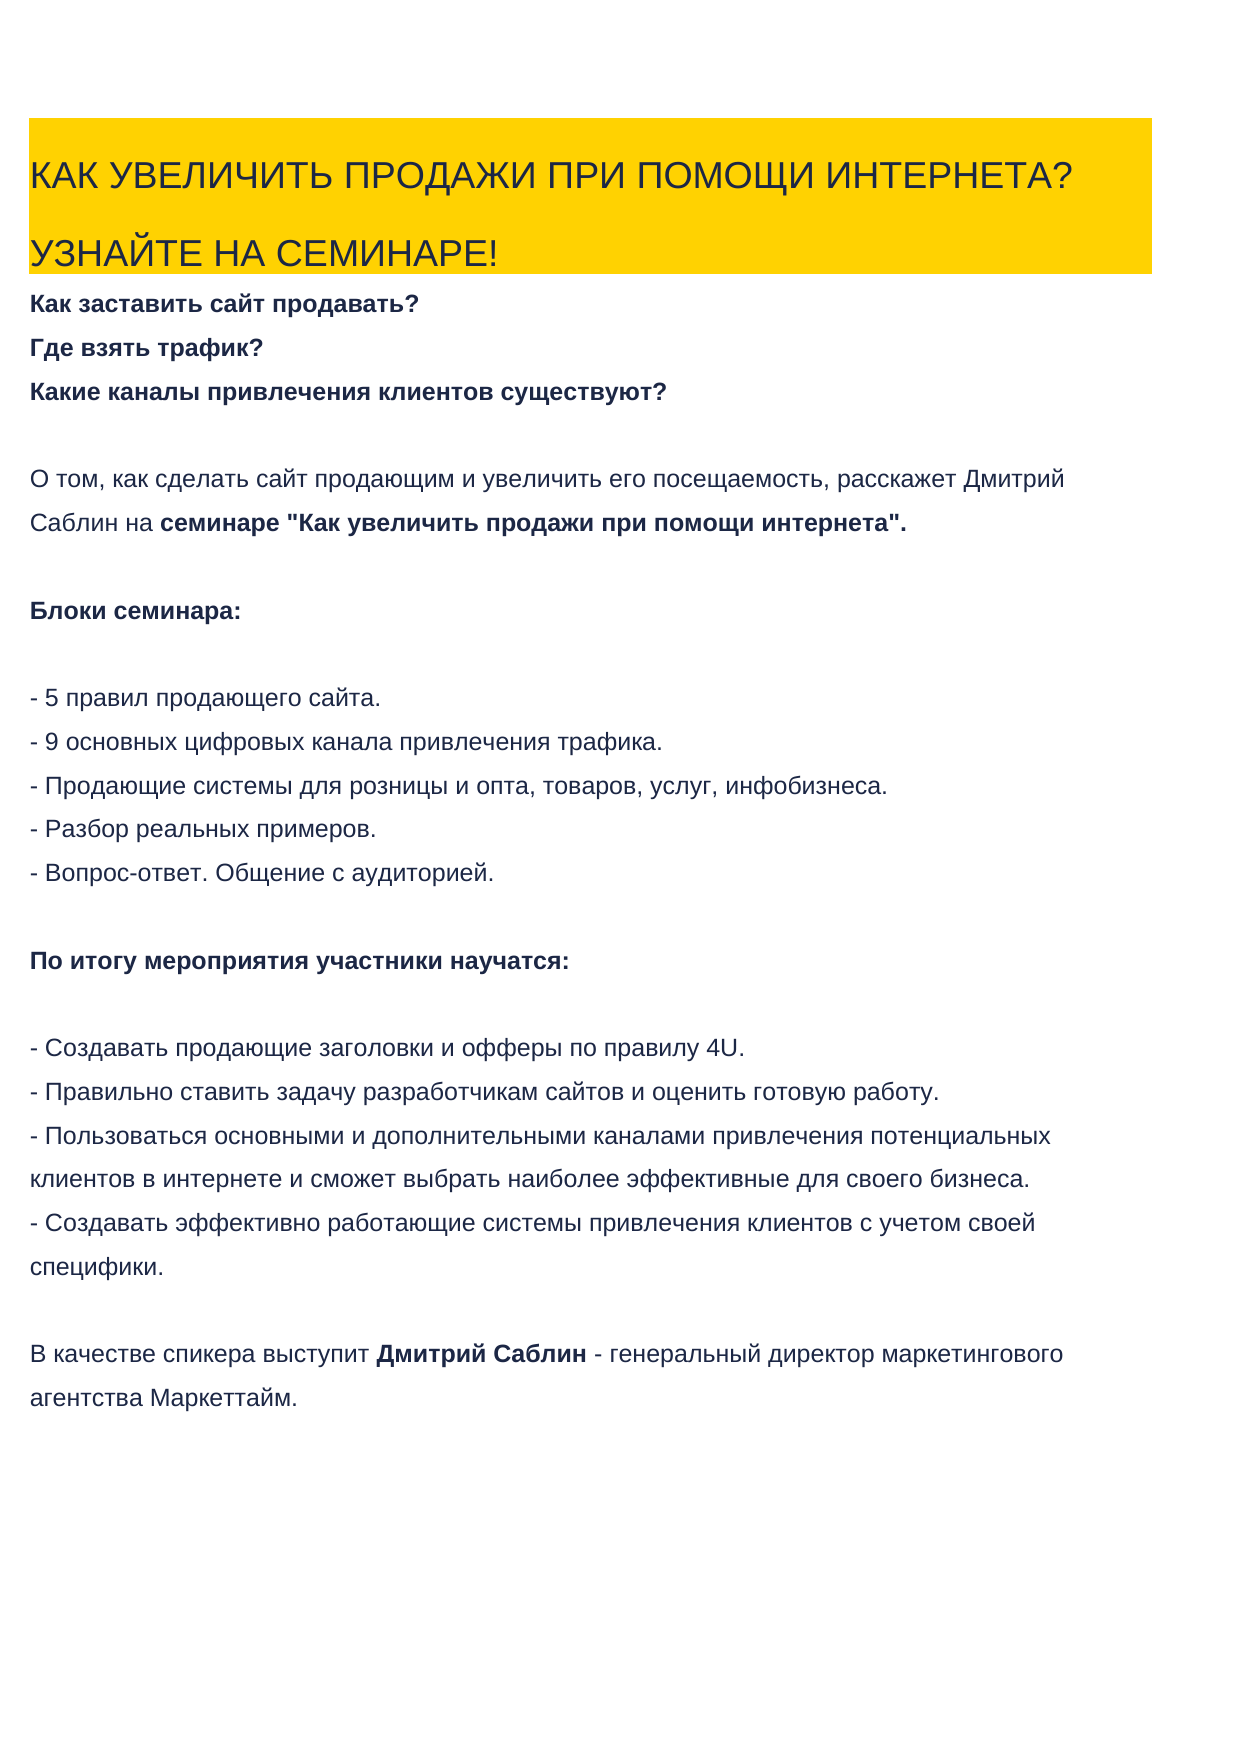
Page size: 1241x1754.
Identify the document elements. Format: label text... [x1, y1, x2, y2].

text Как заставить сайт продавать? Где взять трафик? Какие каналы привлечения клиентов существуют? О том, как сделать сайт продающим и увеличить его посещаемость, расскажет Дмитрий Саблин на семинаре "Как увеличить продажи при помощи интернета". Блоки семинара: - 5 правил продающего сайта. - 9 основных цифровых канала привлечения трафика. - Продающие системы для розницы и опта, товаров, услуг, инфобизнеса. - Разбор реальных примеров. - Вопрос-ответ. Общение с аудиторией. По итогу мероприятия участники научатся: - Создавать продающие заголовки и офферы по правилу 4U. - Правильно ставить задачу разработчикам сайтов и оценить готовую работу. - Пользоваться основными и дополнительными каналами привлечения потенциальных клиентов в интернете и сможет выбрать наиболее эффективные для своего бизнеса. - Создавать эффективно работающие системы привлечения клиентов с учетом своей специфики. В качестве спикера выступит Дмитрий Саблин - генеральный директор маркетингового агентства Маркеттайм. Дата проведения: 11 апреля, с 10:00 до 12:00 Место проведения: МФЦ "Территория Бизнеса", ул. Российская 110, к. 1, 2 этаж Участие в семинаре бесплатное! Необходима предварительная регистрация по телефону 8 800 350 24 74 или через онлайн-форму ниже. [29, 274, 1152, 1456]
text КАК УВЕЛИЧИТЬ ПРОДАЖИ ПРИ ПОМОЩИ ИНТЕРНЕТА? УЗНАЙТЕ НА СЕМИНАРЕ! [29, 118, 1152, 274]
